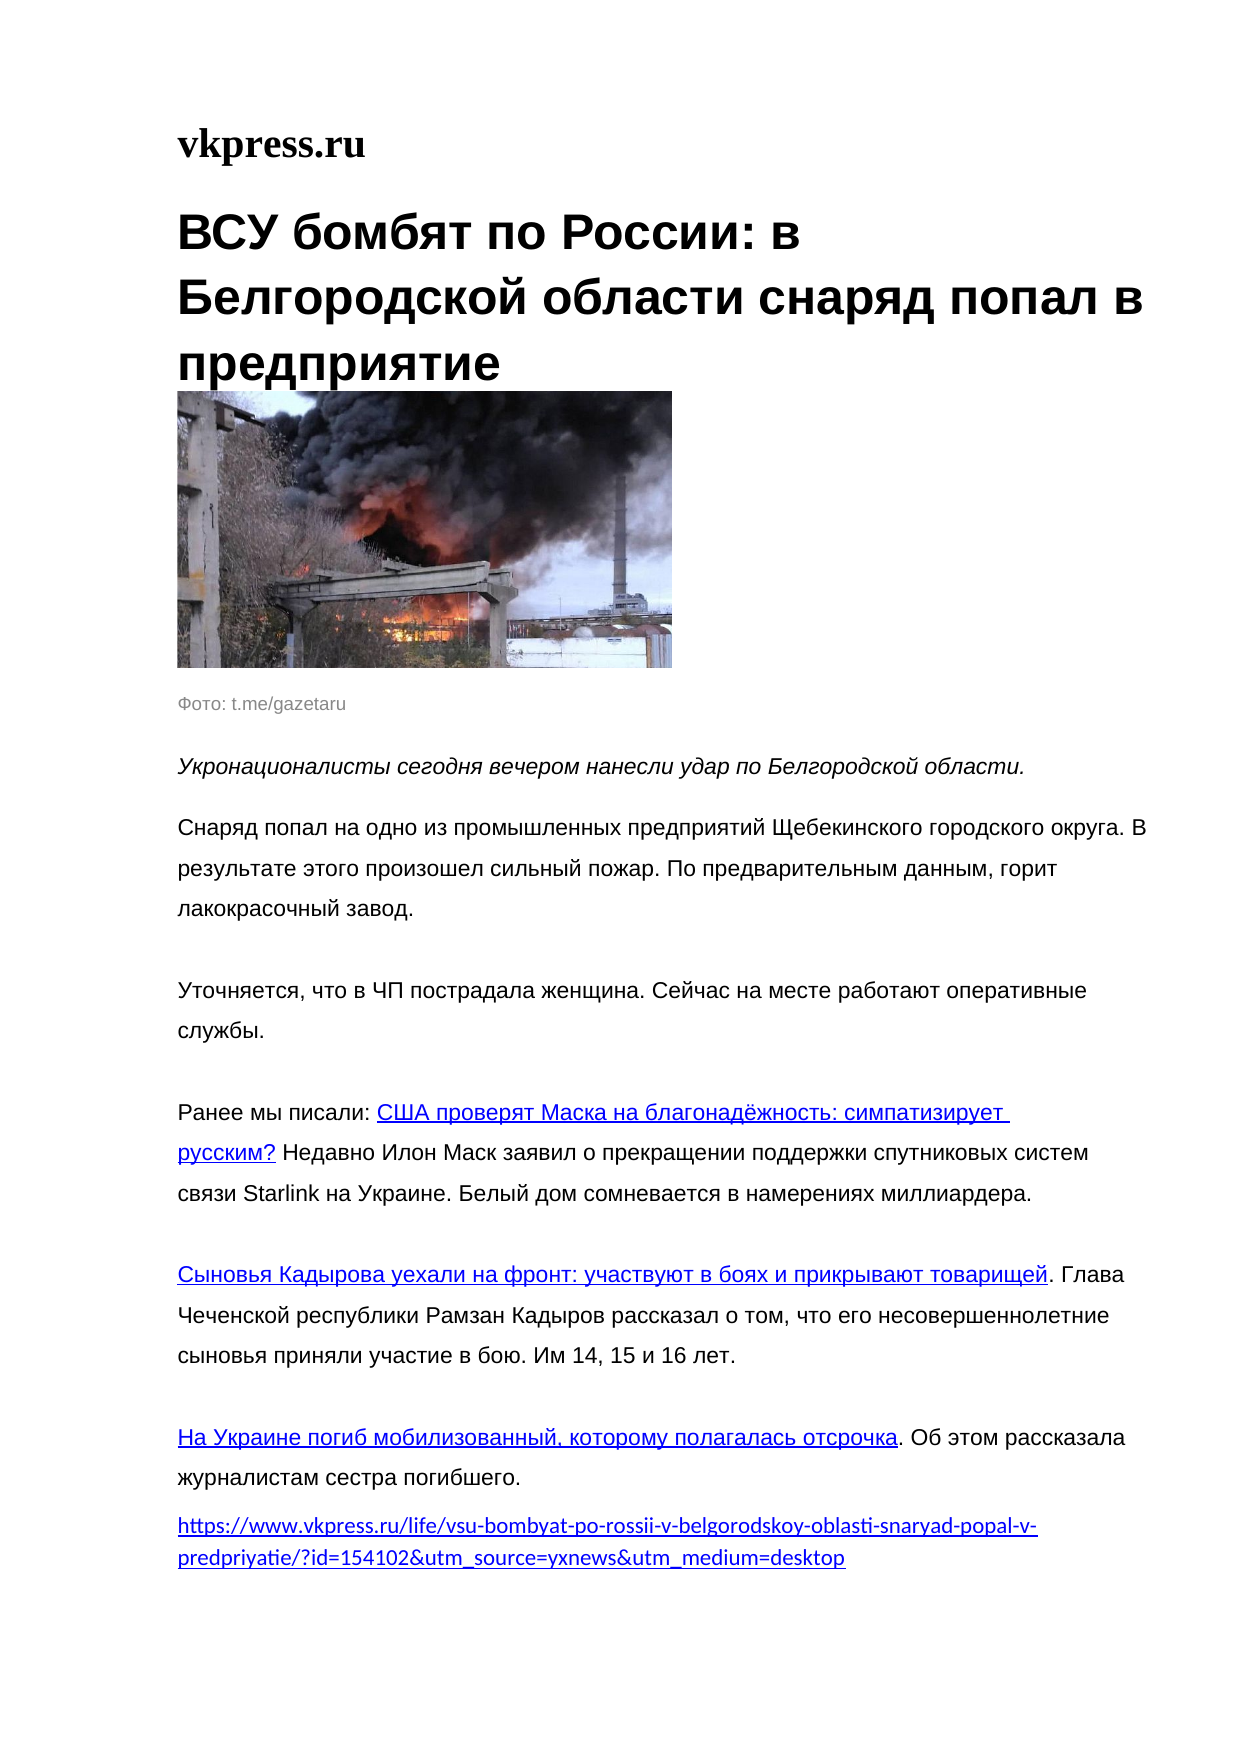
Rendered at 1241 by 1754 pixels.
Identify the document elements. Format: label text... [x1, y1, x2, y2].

text Фото: t.me/gazetaru [177, 693, 1152, 714]
text https://www.vkpress.ru/life/vsu-bombyat-po-rossii-v-belgorodskoy-oblasti-snaryad-popal-v-predpriyatie/?id=154102&utm_source=yxnews&utm_medium=desktop [177, 1511, 1152, 1571]
text Укронационалисты сегодня вечером нанесли удар по Белгородской области. [177, 738, 1152, 779]
text Снаряд попал на одно из промышленных предприятий Щебекинского городского округа. В результате этого произошел сильный пожар. По предварительным данным, горит лакокрасочный завод. Уточняется, что в ЧП пострадала женщина. Сейчас на месте работают оперативные службы. Ранее мы писали: США проверят Маска на благонадёжность: симпатизирует русским? Недавно Илон Маск заявил о прекращении поддержки спутниковых систем связи Starlink на Украине. Белый дом сомневается в намерениях миллиардера. Сыновья Кадырова уехали на фронт: участвуют в боях и прикрывают товарищей. Глава Чеченской республики Рамзан Кадыров рассказал о том, что его несовершеннолетние сыновья приняли участие в бою. Им 14, 15 и 16 лет. На Украине погиб мобилизованный, которому полагалась отсрочка. Об этом рассказала журналистам сестра погибшего. [177, 800, 1152, 1490]
subtitle ВСУ бомбят по России: в Белгородской области снаряд попал в предприятие [177, 194, 1152, 391]
picture [177, 391, 672, 668]
text vkpress.ru [177, 118, 1152, 166]
